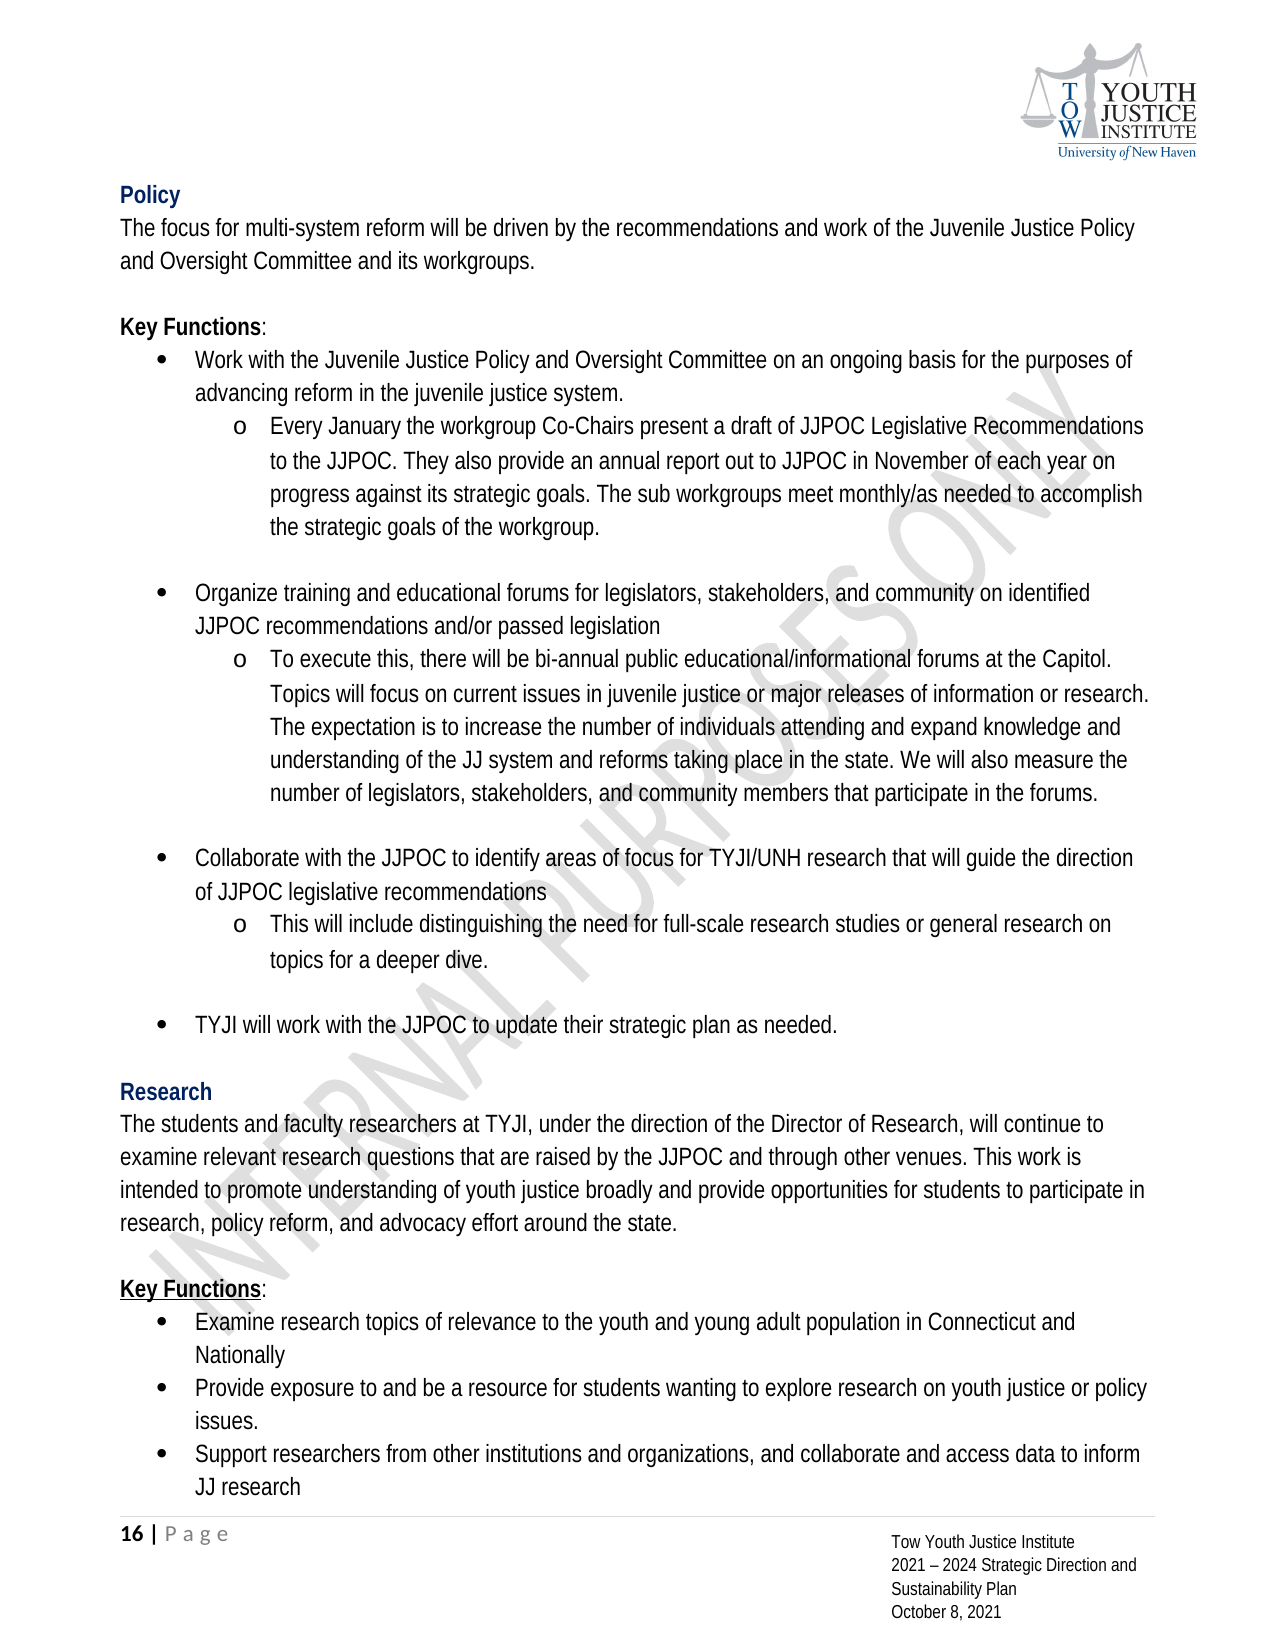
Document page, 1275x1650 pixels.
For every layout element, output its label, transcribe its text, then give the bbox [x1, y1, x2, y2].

text The focus for multi-system reform will be driven by the recommendations and work of the Juvenile Justice Policy and Oversight Committee and its workgroups. [120, 213, 1155, 274]
list Provide exposure to and be a resource for students wanting to explore research on youth justice or policy issues. [157, 1373, 1155, 1435]
list TYJI will work with the JJPOC to update their strategic plan as needed. [157, 1010, 1155, 1039]
list Work with the Juvenile Justice Policy and Oversight Committee on an ongoing basis for the purposes of advancing reform in the juvenile justice system. [157, 344, 1155, 406]
list Support researchers from other institutions and organizations, and collaborate and access data to inform JJ research [157, 1439, 1155, 1501]
list Collaborate with the JJPOC to identify areas of focus for TYJI/UNH research that will guide the direction of JJPOC legislative recommendations [157, 843, 1155, 905]
text Key Functions: [120, 312, 1155, 340]
text The students and faculty researchers at TYJI, under the direction of the Director of Research, will continue to examine relevant research questions that are raised by the JJPOC and through other venues. This work is intended to promote understanding of youth justice broadly and provide opportunities for students to participate in research, policy reform, and advocacy effort around the state. [120, 1109, 1155, 1237]
picture [1016, 40, 1203, 164]
text Policy [120, 180, 1155, 209]
list To execute this, there will be bi-annual public educational/informational forums at the Capitol. Topics will focus on current issues in juvenile justice or major releases of information or research. The expectation is to increase the number of individuals attending and expand knowledge and understanding of the JJ system and reforms taking place in the state. We will also measure the number of legislators, stakeholders, and community members that participate in the forums. [232, 643, 1155, 806]
list Examine research topics of relevance to the youth and young adult population in Connecticut and Nationally [157, 1307, 1155, 1369]
list This will include distinguishing the need for full-scale research studies or general research on topics for a deeper dive. [232, 909, 1155, 973]
text Key Functions: [120, 1274, 1155, 1303]
list Every January the workgroup Co-Chairs present a draft of JJPOC Legislative Recommendations to the JJPOC. They also provide an annual report out to JJPOC in November of each year on progress against its strategic goals. The sub workgroups meet monthly/as needed to accomplish the strategic goals of the workgroup. [232, 411, 1155, 540]
list Organize training and educational forums for legislators, stakeholders, and community on identified JJPOC recommendations and/or passed legislation [157, 577, 1155, 639]
text Research [120, 1076, 1155, 1105]
